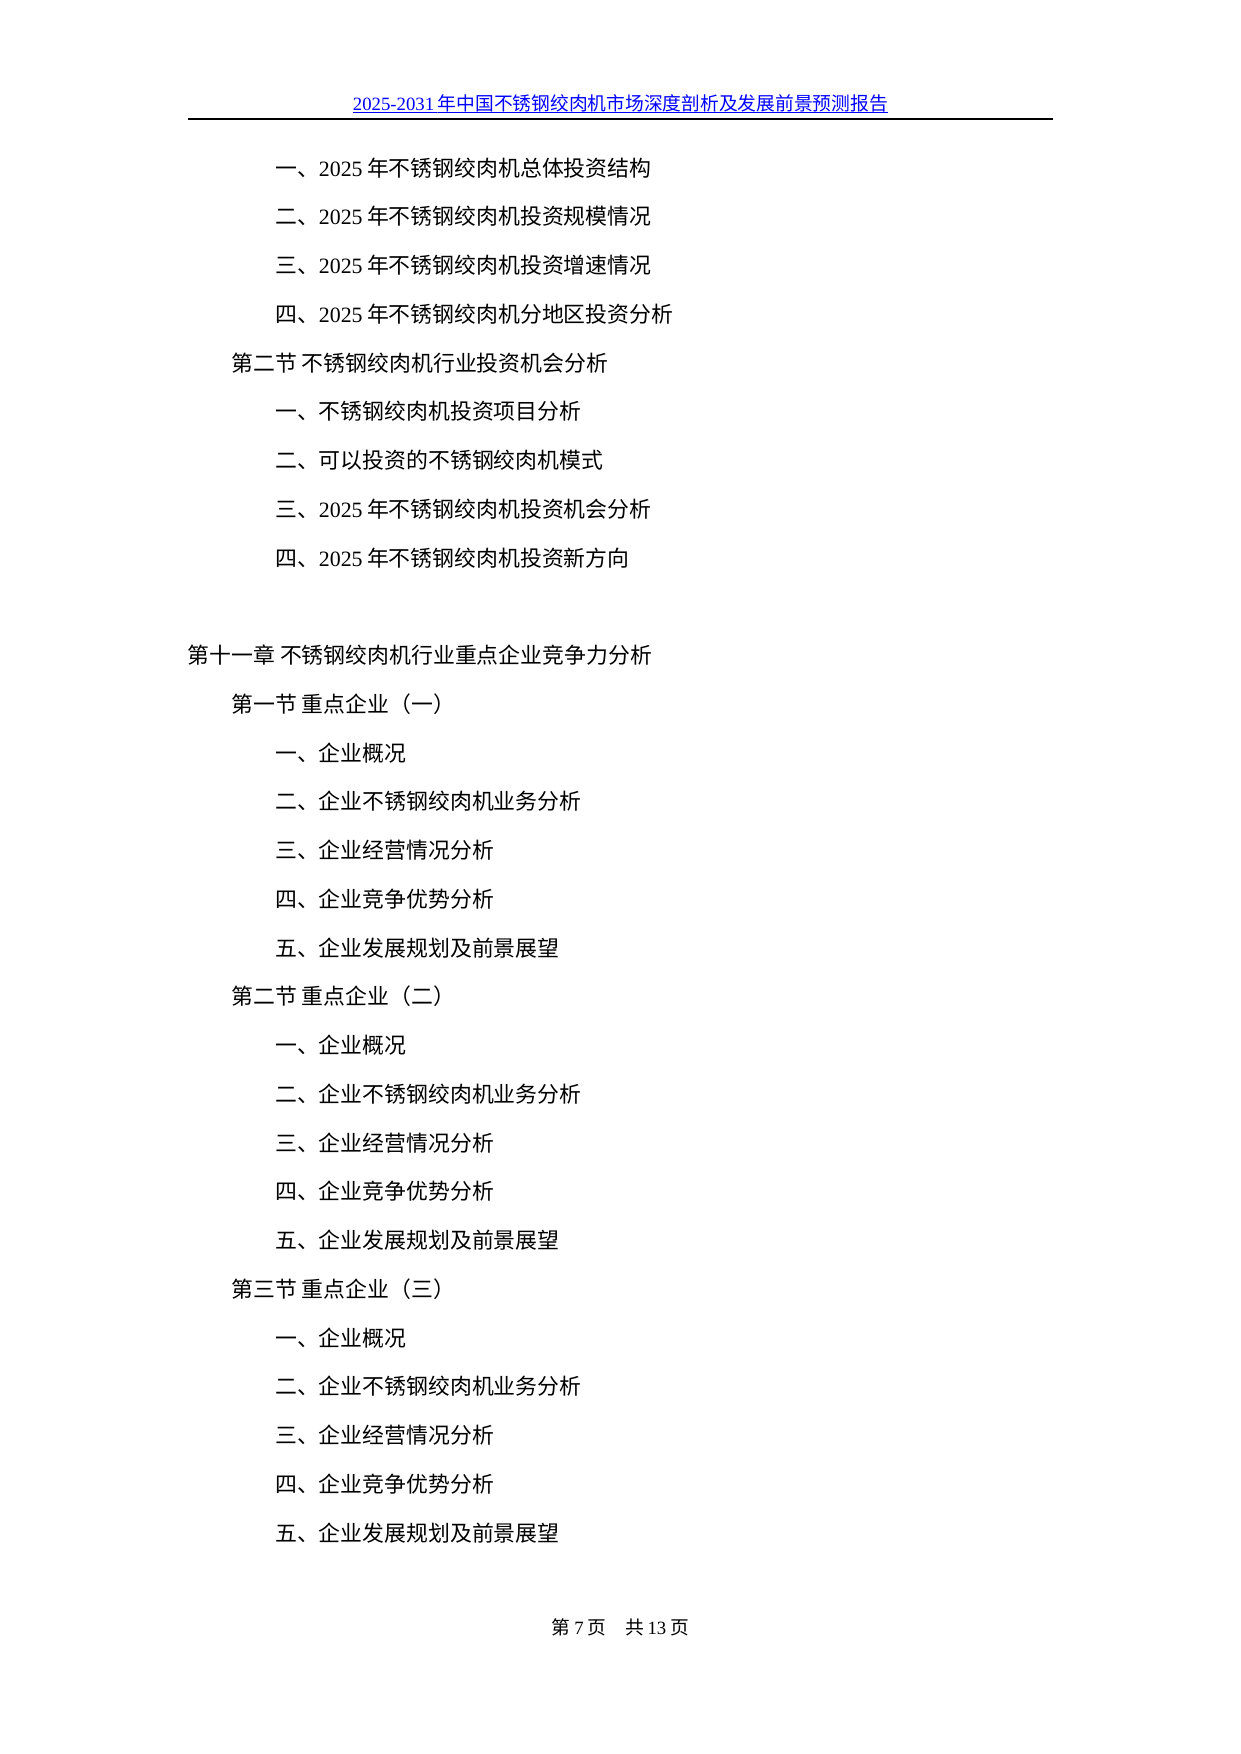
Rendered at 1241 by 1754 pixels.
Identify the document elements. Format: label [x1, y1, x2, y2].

text [187, 150, 1053, 1548]
